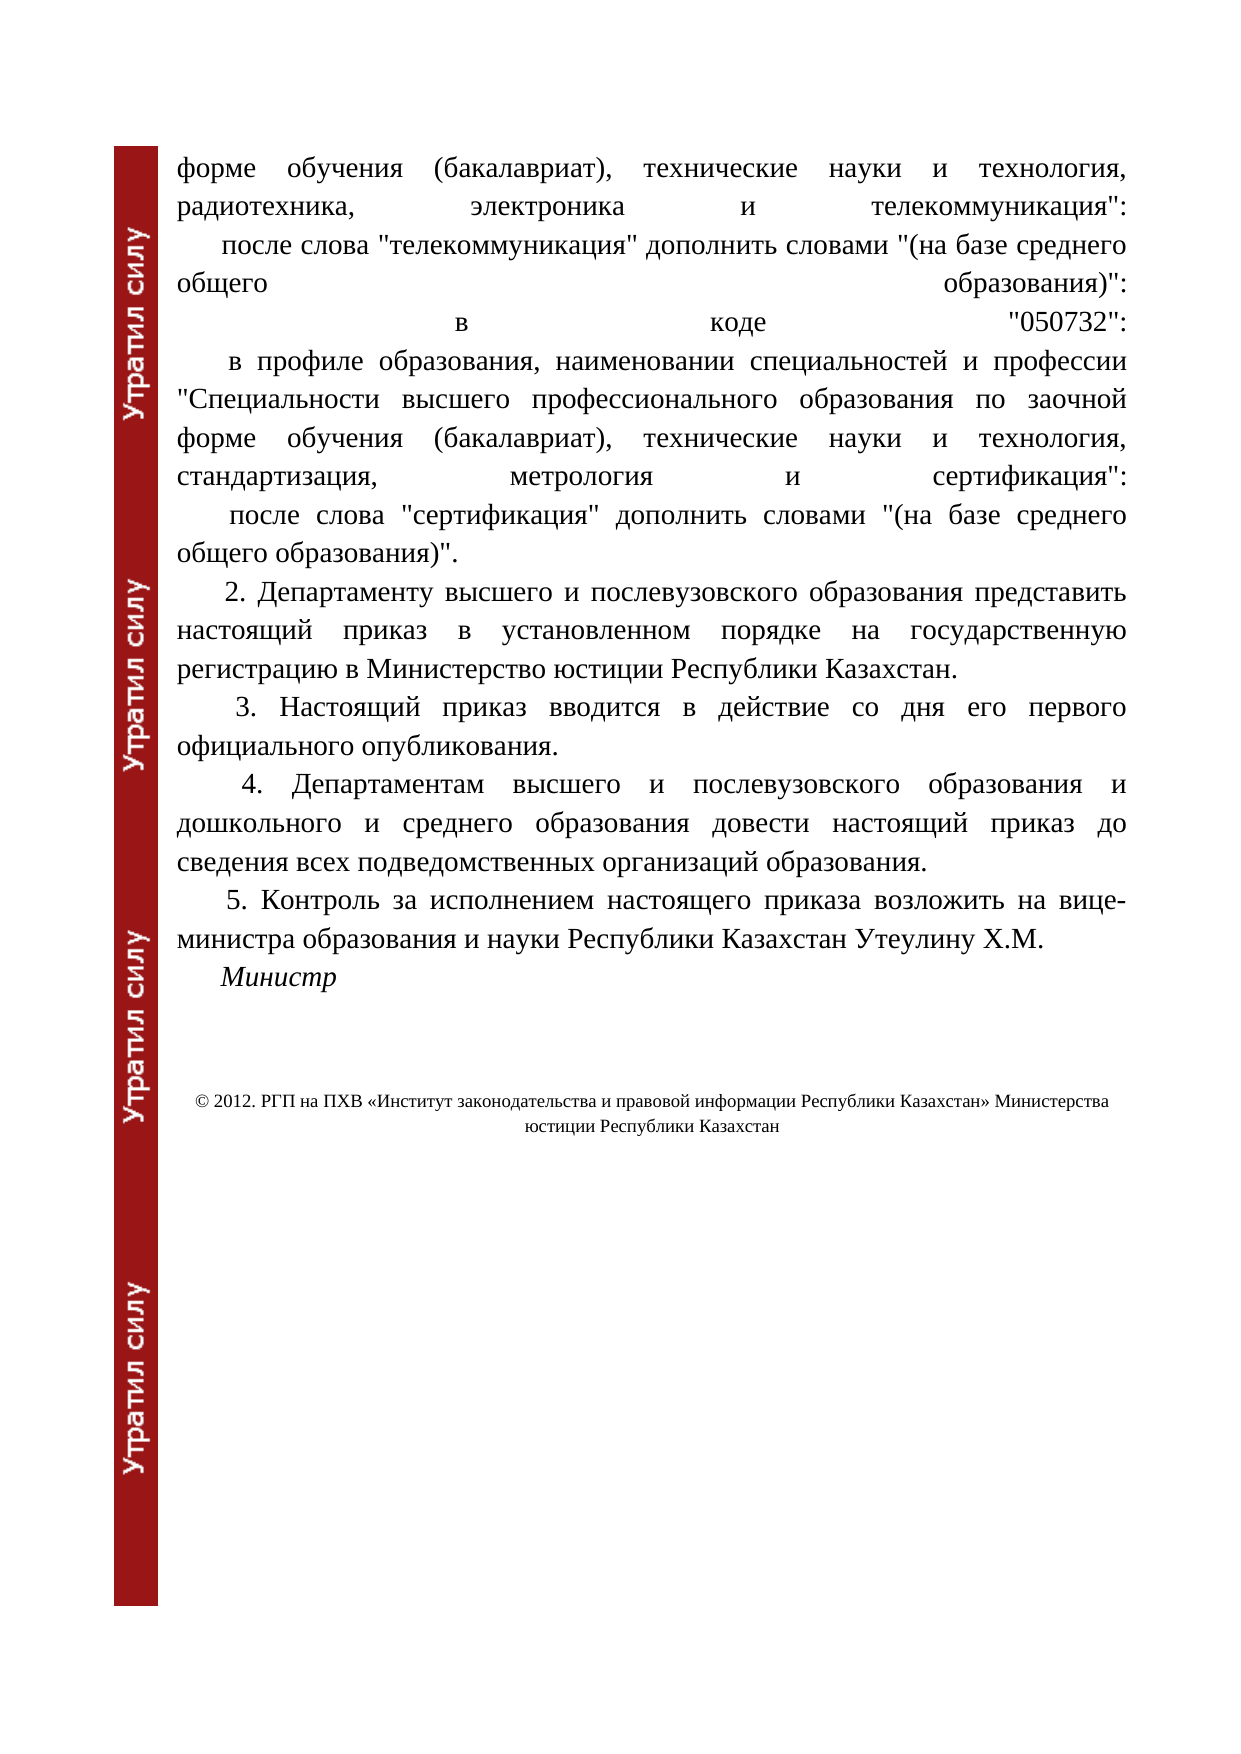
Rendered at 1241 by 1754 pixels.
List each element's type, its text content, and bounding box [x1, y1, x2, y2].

text Министр [112, 959, 1128, 993]
picture [114, 993, 158, 1090]
text 3. Настоящий приказ вводится в действие со дня его первого официального опубликования. [112, 689, 1128, 762]
picture [114, 146, 158, 150]
picture [114, 954, 158, 959]
picture [114, 569, 158, 574]
picture [114, 1136, 158, 1606]
text 5. Контроль за исполнением настоящего приказа возложить на вице-министра образования и науки Республики Казахстан Утеулину Х.М. [112, 882, 1128, 954]
text 2. Департаменту высшего и послевузовского образования представить настоящий приказ в установленном порядке на государственную регистрацию в Министерство юстиции Республики Казахстан. [112, 574, 1128, 684]
text 4. Департаментам высшего и послевузовского образования и дошкольного и среднего образования довести настоящий приказ до сведения всех подведомственных организаций образования. [112, 767, 1128, 877]
picture [114, 877, 158, 882]
text © 2012. РГП на ПХВ «Институт законодательства и правовой информации Республики Казахстан» Министерства юстиции Республики Казахстан [112, 1090, 1128, 1136]
picture [114, 762, 158, 767]
picture [114, 684, 158, 689]
